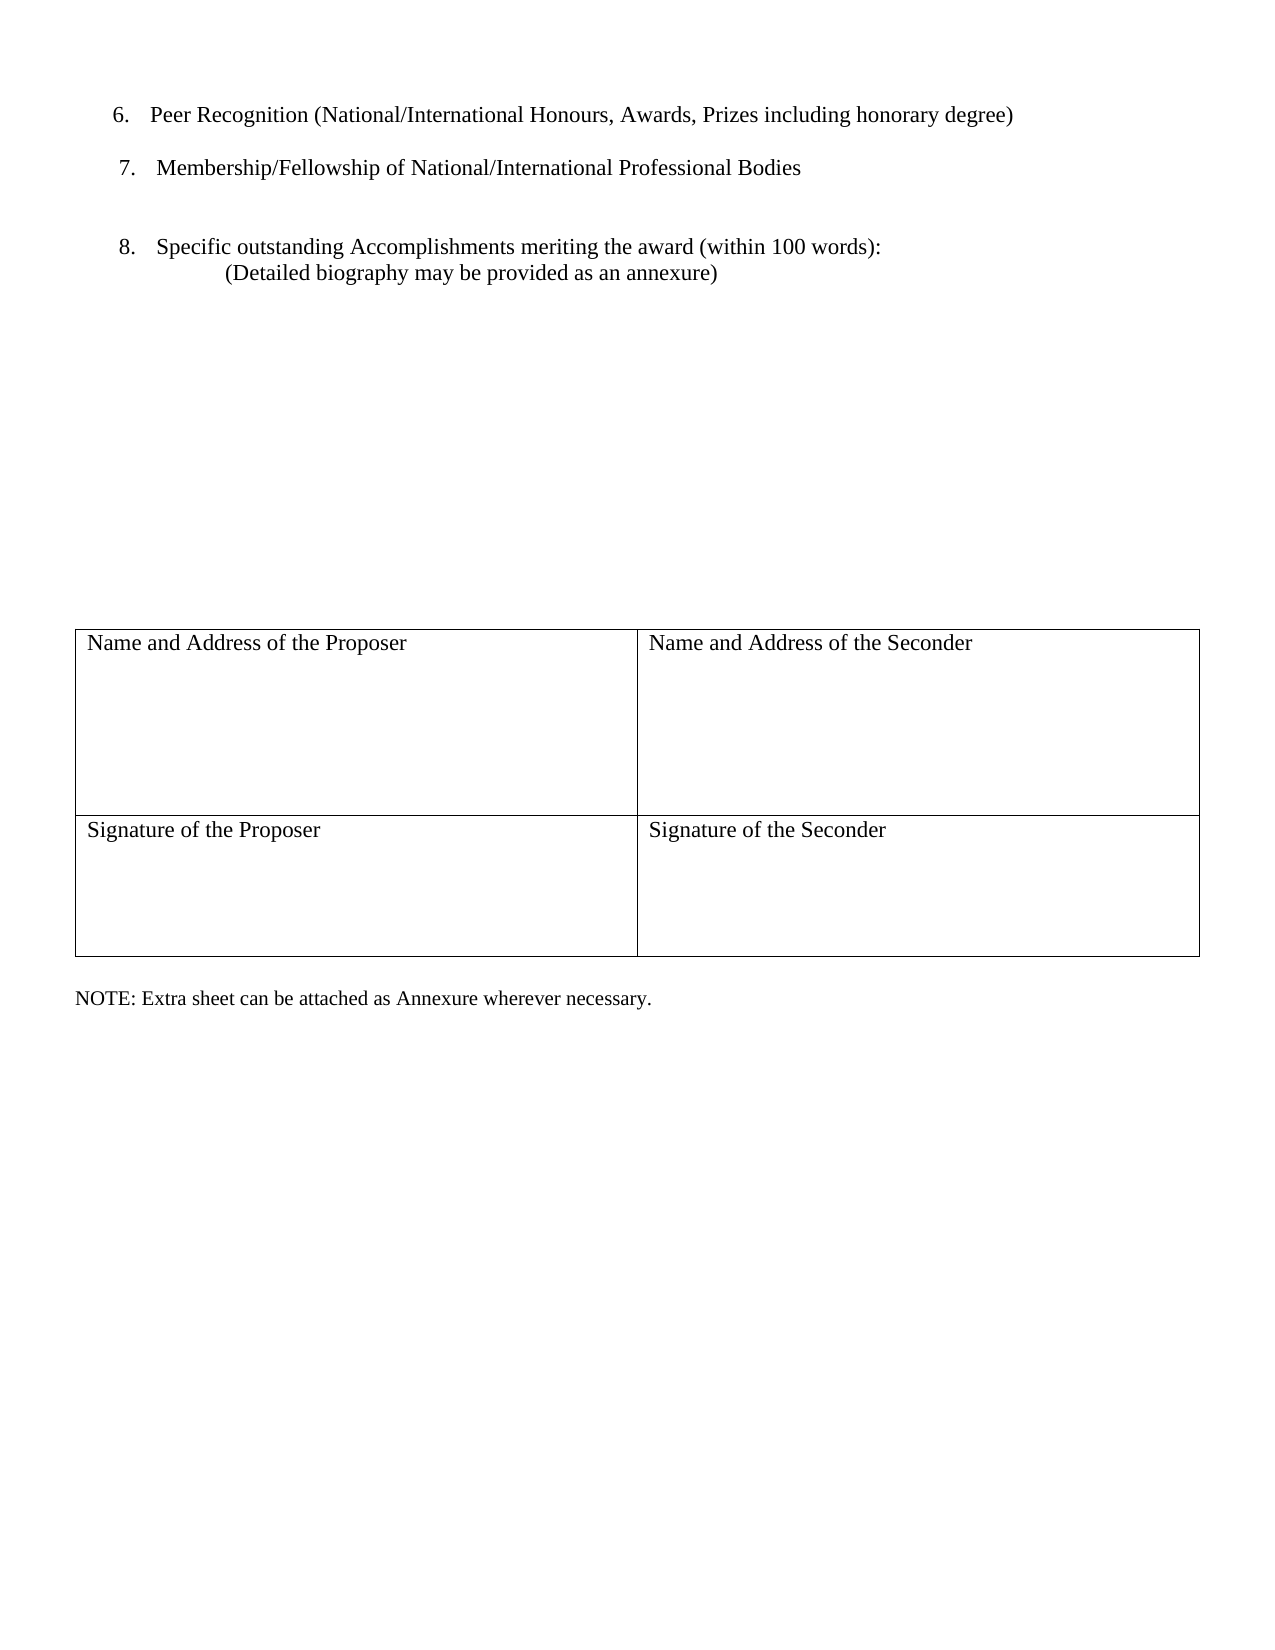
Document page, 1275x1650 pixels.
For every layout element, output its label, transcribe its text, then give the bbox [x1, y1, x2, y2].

text (Detailed biography may be provided as an annexure) [225, 259, 1200, 286]
table_cell Signature of the Seconder [638, 816, 1199, 956]
table_header Name and Address of the Seconder [638, 630, 1199, 815]
list Specific outstanding Accomplishments meriting the award (within 100 words): [119, 233, 1200, 259]
table_header Name and Address of the Proposer [76, 630, 637, 815]
table_cell Signature of the Proposer [76, 816, 637, 956]
text NOTE: Extra sheet can be attached as Annexure wherever necessary. [75, 986, 1200, 1010]
list Peer Recognition (National/International Honours, Awards, Prizes including honorary degree) [112, 101, 1200, 128]
list Membership/Fellowship of National/International Professional Bodies [119, 154, 1200, 180]
